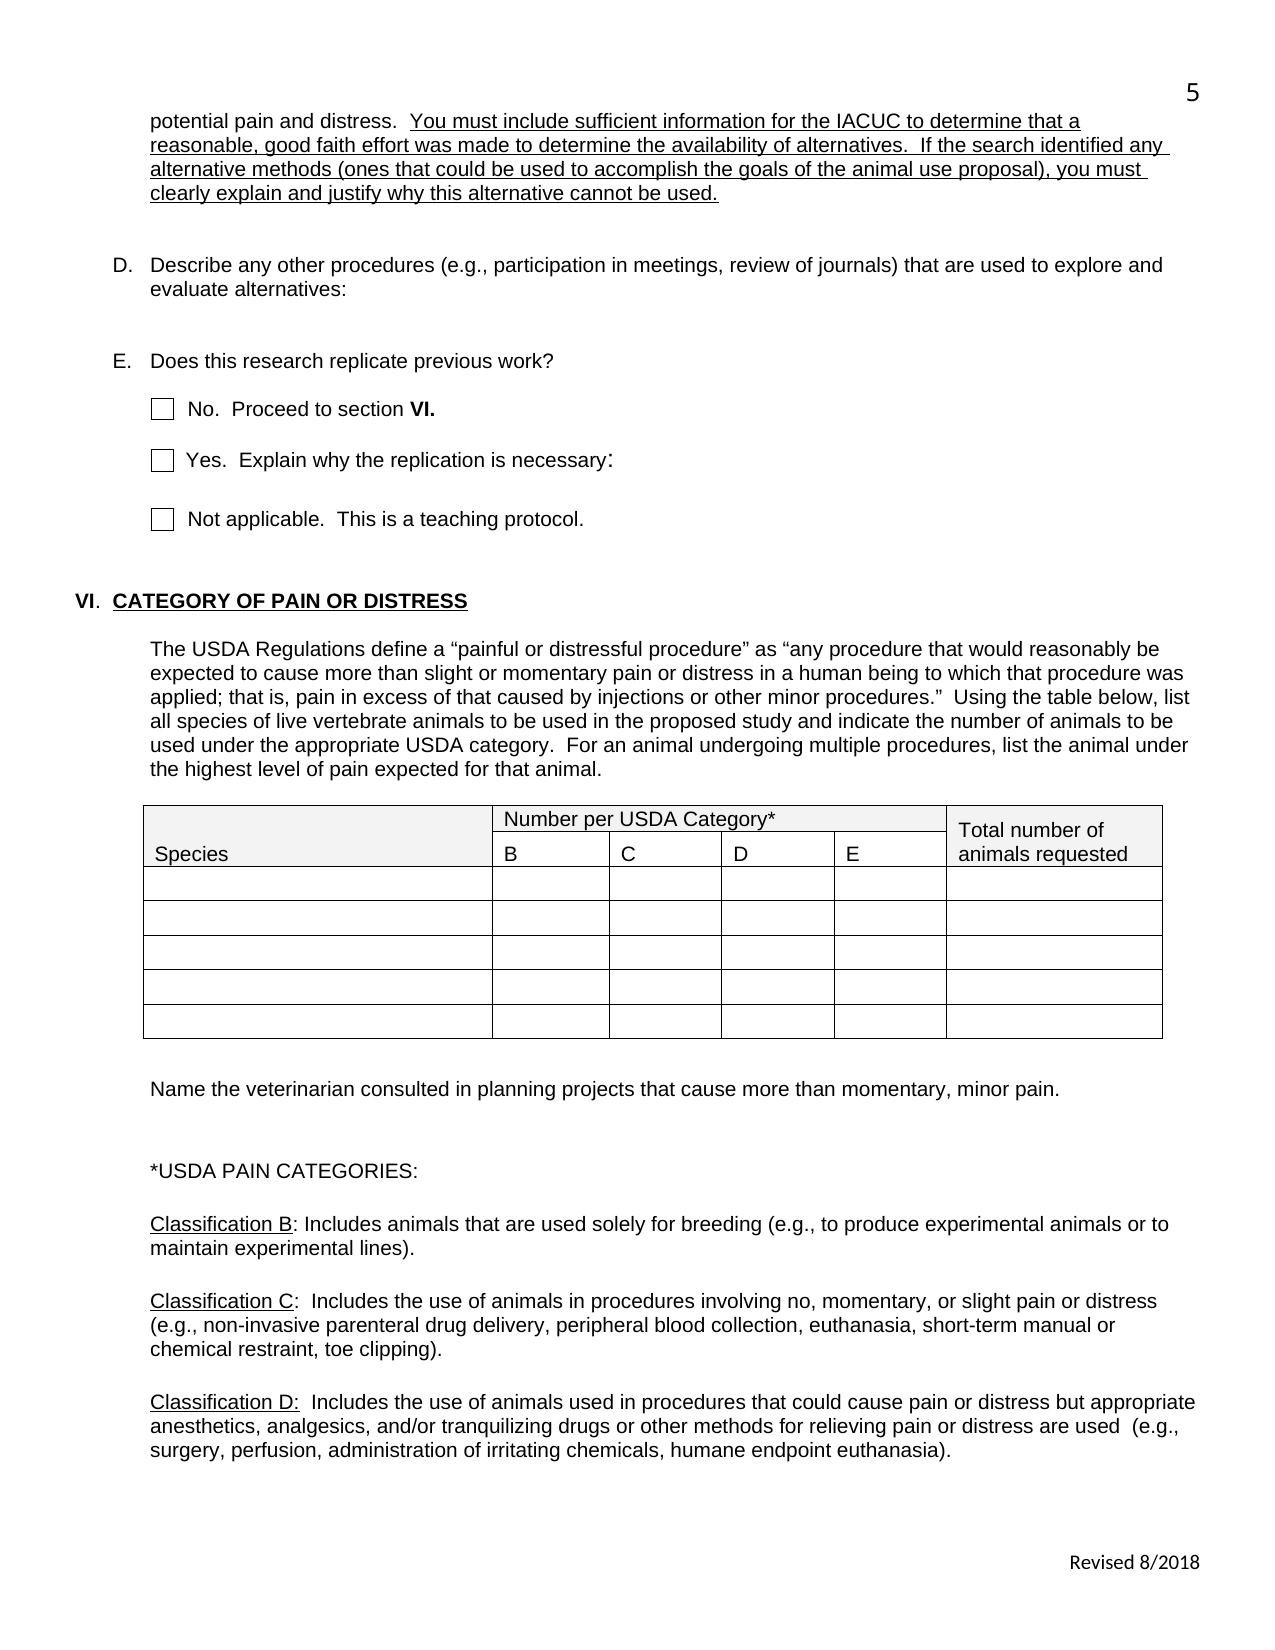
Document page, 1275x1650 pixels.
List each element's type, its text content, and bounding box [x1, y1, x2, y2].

text *USDA PAIN CATEGORIES: [150, 1159, 1200, 1183]
table_cell [610, 1005, 721, 1038]
table_cell [947, 867, 1162, 900]
table_cell [835, 867, 946, 900]
table_header Total number of animals requested [947, 806, 1162, 866]
table_cell [144, 970, 492, 1004]
table_cell [947, 1005, 1162, 1038]
text VI. CATEGORY OF PAIN OR DISTRESS [75, 589, 1200, 613]
table_cell [493, 867, 609, 900]
list Does this research replicate previous work? [112, 349, 1200, 373]
table_cell [722, 901, 834, 935]
table_cell [610, 867, 721, 900]
table_cell [493, 901, 609, 935]
table_cell [610, 970, 721, 1004]
table_cell E [835, 832, 946, 866]
text Classification B: Includes animals that are used solely for breeding (e.g., to produce experimental animals or to maintain experimental lines). [150, 1212, 1200, 1260]
text Classification D: Includes the use of animals used in procedures that could cause pain or distress but appropriate anesthetics, analgesics, and/or tranquilizing drugs or other methods for relieving pain or distress are used (e.g., surgery, perfusion, administration of irritating chemicals, humane endpoint euthanasia). [150, 1390, 1200, 1462]
table_cell [947, 970, 1162, 1004]
text Name the veterinarian consulted in planning projects that cause more than momentary, minor pain. [75, 1063, 1200, 1101]
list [112, 109, 1200, 205]
table_header Number per USDA Category* [493, 806, 946, 831]
text Not applicable. This is a teaching protocol. [150, 507, 1200, 531]
table_cell C [610, 832, 721, 866]
table_cell [144, 901, 492, 935]
table_cell [493, 936, 609, 969]
table_header Species [144, 806, 492, 866]
text Yes. Explain why the replication is necessary: [150, 444, 1200, 473]
table_cell [722, 970, 834, 1004]
table_cell [722, 867, 834, 900]
table_cell [493, 1005, 609, 1038]
table_cell [722, 936, 834, 969]
list Describe any other procedures (e.g., participation in meetings, review of journals) that are used to explore and evaluate alternatives: [112, 253, 1200, 301]
table_cell D [722, 832, 834, 866]
table_cell [835, 901, 946, 935]
table_cell [144, 936, 492, 969]
table_cell [947, 901, 1162, 935]
text Classification C: Includes the use of animals in procedures involving no, momentary, or slight pain or distress (e.g., non-invasive parenteral drug delivery, peripheral blood collection, euthanasia, short-term manual or chemical restraint, toe clipping). [150, 1289, 1200, 1361]
table_cell [610, 901, 721, 935]
table_cell [947, 936, 1162, 969]
table_cell [493, 970, 609, 1004]
table_cell [144, 1005, 492, 1038]
table_cell [144, 867, 492, 900]
table_cell [722, 1005, 834, 1038]
text The USDA Regulations define a “painful or distressful procedure” as “any procedure that would reasonably be expected to cause more than slight or momentary pain or distress in a human being to which that procedure was applied; that is, pain in excess of that caused by injections or other minor procedures.” Using the table below, list all species of live vertebrate animals to be used in the proposed study and indicate the number of animals to be used under the appropriate USDA category. For an animal undergoing multiple procedures, list the animal under the highest level of pain expected for that animal. [150, 637, 1200, 781]
table_cell [610, 936, 721, 969]
table_cell [835, 970, 946, 1004]
table_cell [835, 936, 946, 969]
table_cell [835, 1005, 946, 1038]
text No. Proceed to section VI. [150, 397, 1200, 421]
table_cell B [493, 832, 609, 866]
